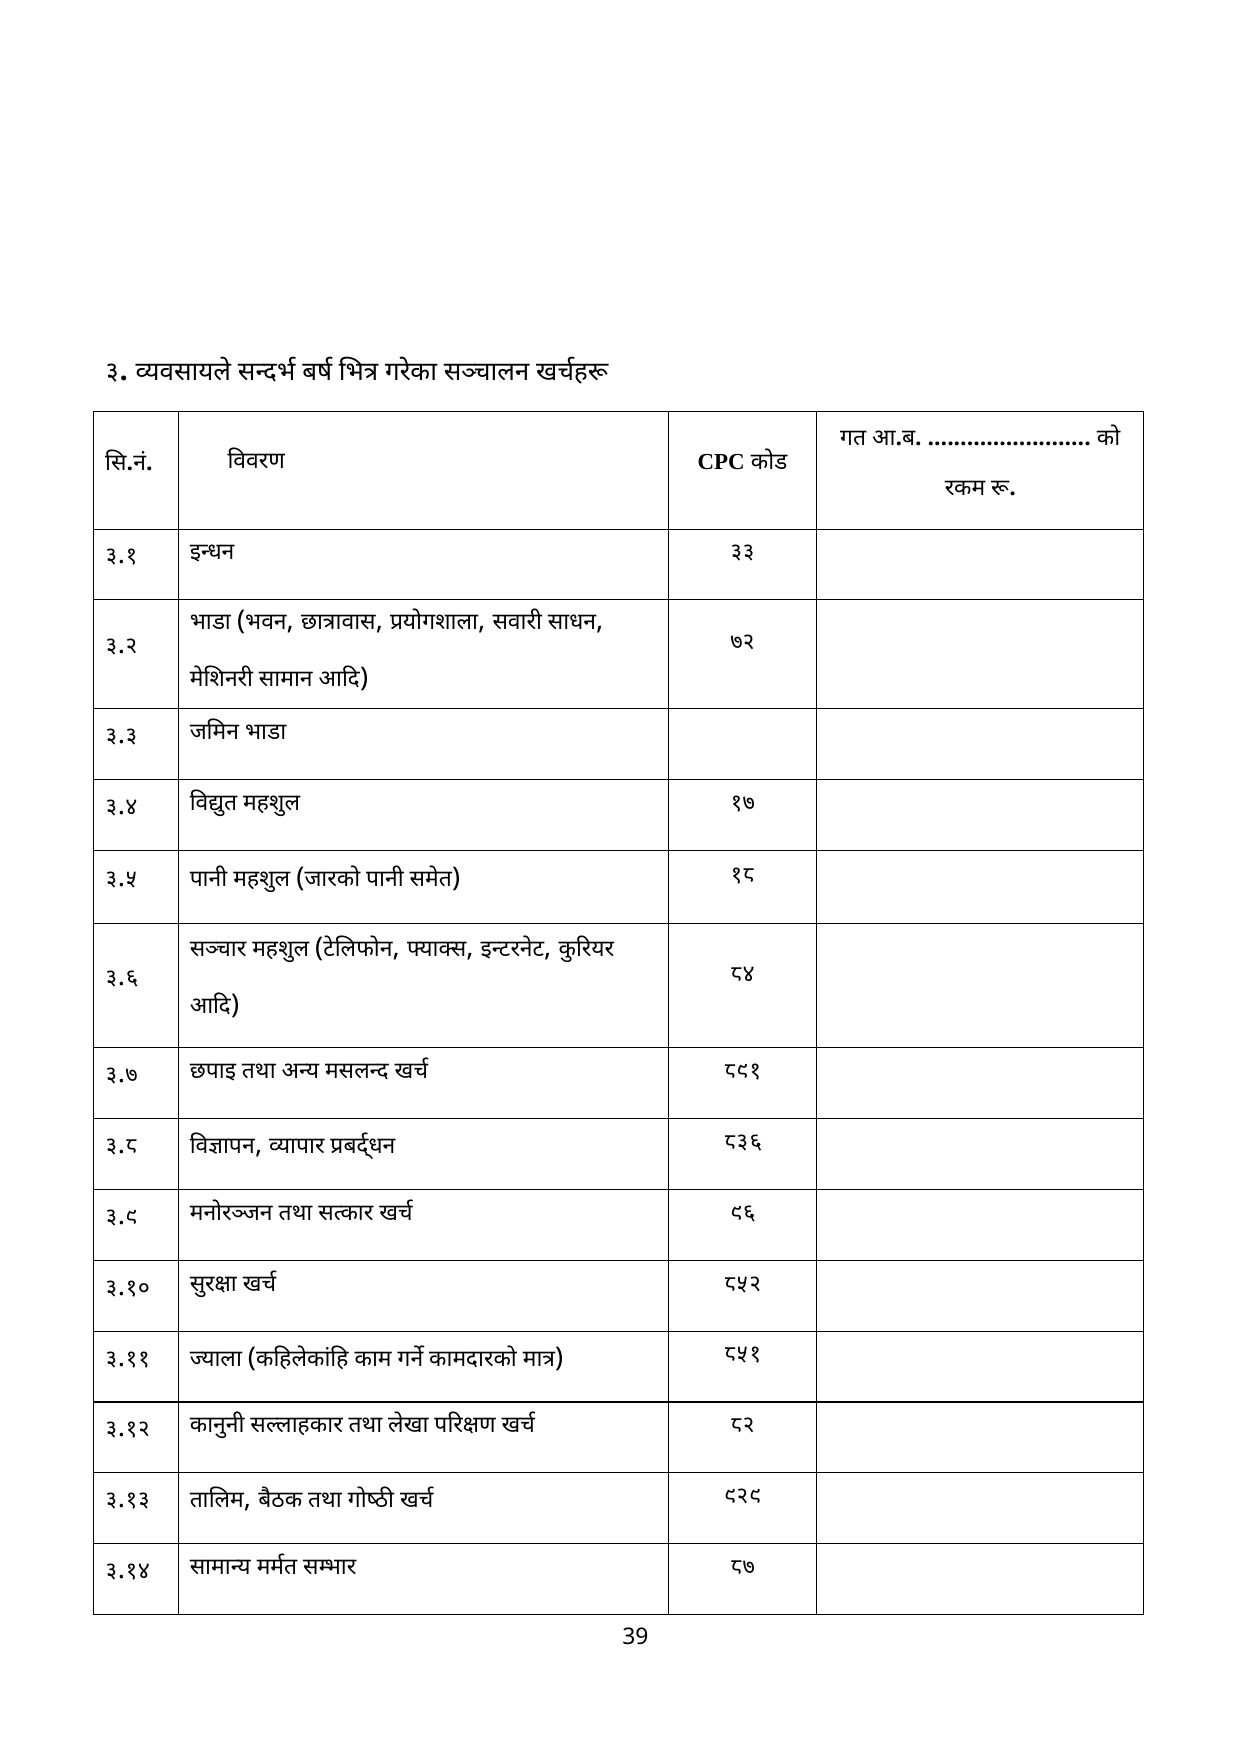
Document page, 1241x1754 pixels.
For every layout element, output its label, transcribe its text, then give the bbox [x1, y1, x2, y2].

table_header CPC कोड [669, 412, 816, 528]
table_cell सामान्य मर्मत सम्भार [179, 1544, 668, 1614]
table_cell [817, 1261, 1143, 1331]
table_cell ७२ [669, 600, 816, 708]
table_cell ३३ [669, 530, 816, 599]
table_cell ३.१२ [94, 1403, 178, 1472]
table_cell तालिम, बैठक तथा गोष्ठी खर्च [179, 1473, 668, 1543]
table_cell ८३६ [669, 1119, 816, 1189]
table_cell ३.३ [94, 709, 178, 779]
table_cell ८२ [669, 1403, 816, 1472]
table_cell ८४ [669, 924, 816, 1047]
table_cell ८५२ [669, 1261, 816, 1331]
table_cell ३.११ [94, 1332, 178, 1401]
table_cell [817, 1332, 1143, 1401]
table_cell [817, 780, 1143, 850]
table_cell ३.४ [94, 780, 178, 850]
table_cell सञ्चार महशुल (टेलिफोन, फ्याक्स, इन्टरनेट, कुरियर आदि) [179, 924, 668, 1047]
table_cell [669, 709, 816, 779]
table_cell ८७ [669, 1544, 816, 1614]
table_cell भाडा (भवन, छात्रावास, प्रयोगशाला, सवारी साधन, मेशिनरी सामान आदि) [179, 600, 668, 708]
table_cell ज्याला (कहिलेकांहि काम गर्ने कामदारको मात्र) [179, 1332, 668, 1401]
table_cell १८ [669, 851, 816, 923]
table_cell [817, 1544, 1143, 1614]
table_header गत आ.ब. ......................... को रकम रू. [817, 412, 1143, 528]
table_cell विद्युत महशुल [179, 780, 668, 850]
table_cell मनोरञ्जन तथा सत्कार खर्च [179, 1190, 668, 1260]
table_cell [817, 851, 1143, 923]
table_cell [817, 1190, 1143, 1260]
table_cell [817, 1048, 1143, 1118]
table_cell ३.७ [94, 1048, 178, 1118]
table_cell [817, 1473, 1143, 1543]
table_cell ३.१० [94, 1261, 178, 1331]
table_cell ८५१ [669, 1332, 816, 1401]
table_cell ३.१३ [94, 1473, 178, 1543]
table_header सि.नं. [94, 412, 178, 528]
table_cell [817, 924, 1143, 1047]
table_cell ३.६ [94, 924, 178, 1047]
table_cell [817, 709, 1143, 779]
table_cell ३.५ [94, 851, 178, 923]
table_cell ३.२ [94, 600, 178, 708]
table_cell सुरक्षा खर्च [179, 1261, 668, 1331]
table_cell ३.९ [94, 1190, 178, 1260]
table_cell कानुनी सल्लाहकार तथा लेखा परिक्षण खर्च [179, 1403, 668, 1472]
table_cell [817, 1403, 1143, 1472]
table_cell ३.८ [94, 1119, 178, 1189]
table_header विवरण [179, 412, 668, 528]
table_cell इन्धन [179, 530, 668, 599]
table_cell [817, 530, 1143, 599]
table_cell ९२९ [669, 1473, 816, 1543]
table_cell ८९१ [669, 1048, 816, 1118]
table_cell जमिन भाडा [179, 709, 668, 779]
table_cell [817, 1119, 1143, 1189]
table_cell छपाइ तथा अन्य मसलन्द खर्च [179, 1048, 668, 1118]
table_cell ३.१४ [94, 1544, 178, 1614]
table_cell ३.१ [94, 530, 178, 599]
table_cell [817, 600, 1143, 708]
text ३. व्यवसायले सन्दर्भ बर्ष भित्र गरेका सञ्चालन खर्चहरू [105, 349, 1165, 391]
table_cell पानी महशुल (जारको पानी समेत) [179, 851, 668, 923]
table_cell १७ [669, 780, 816, 850]
table_cell ९६ [669, 1190, 816, 1260]
table_cell विज्ञापन, व्यापार प्रबर्द्धन [179, 1119, 668, 1189]
